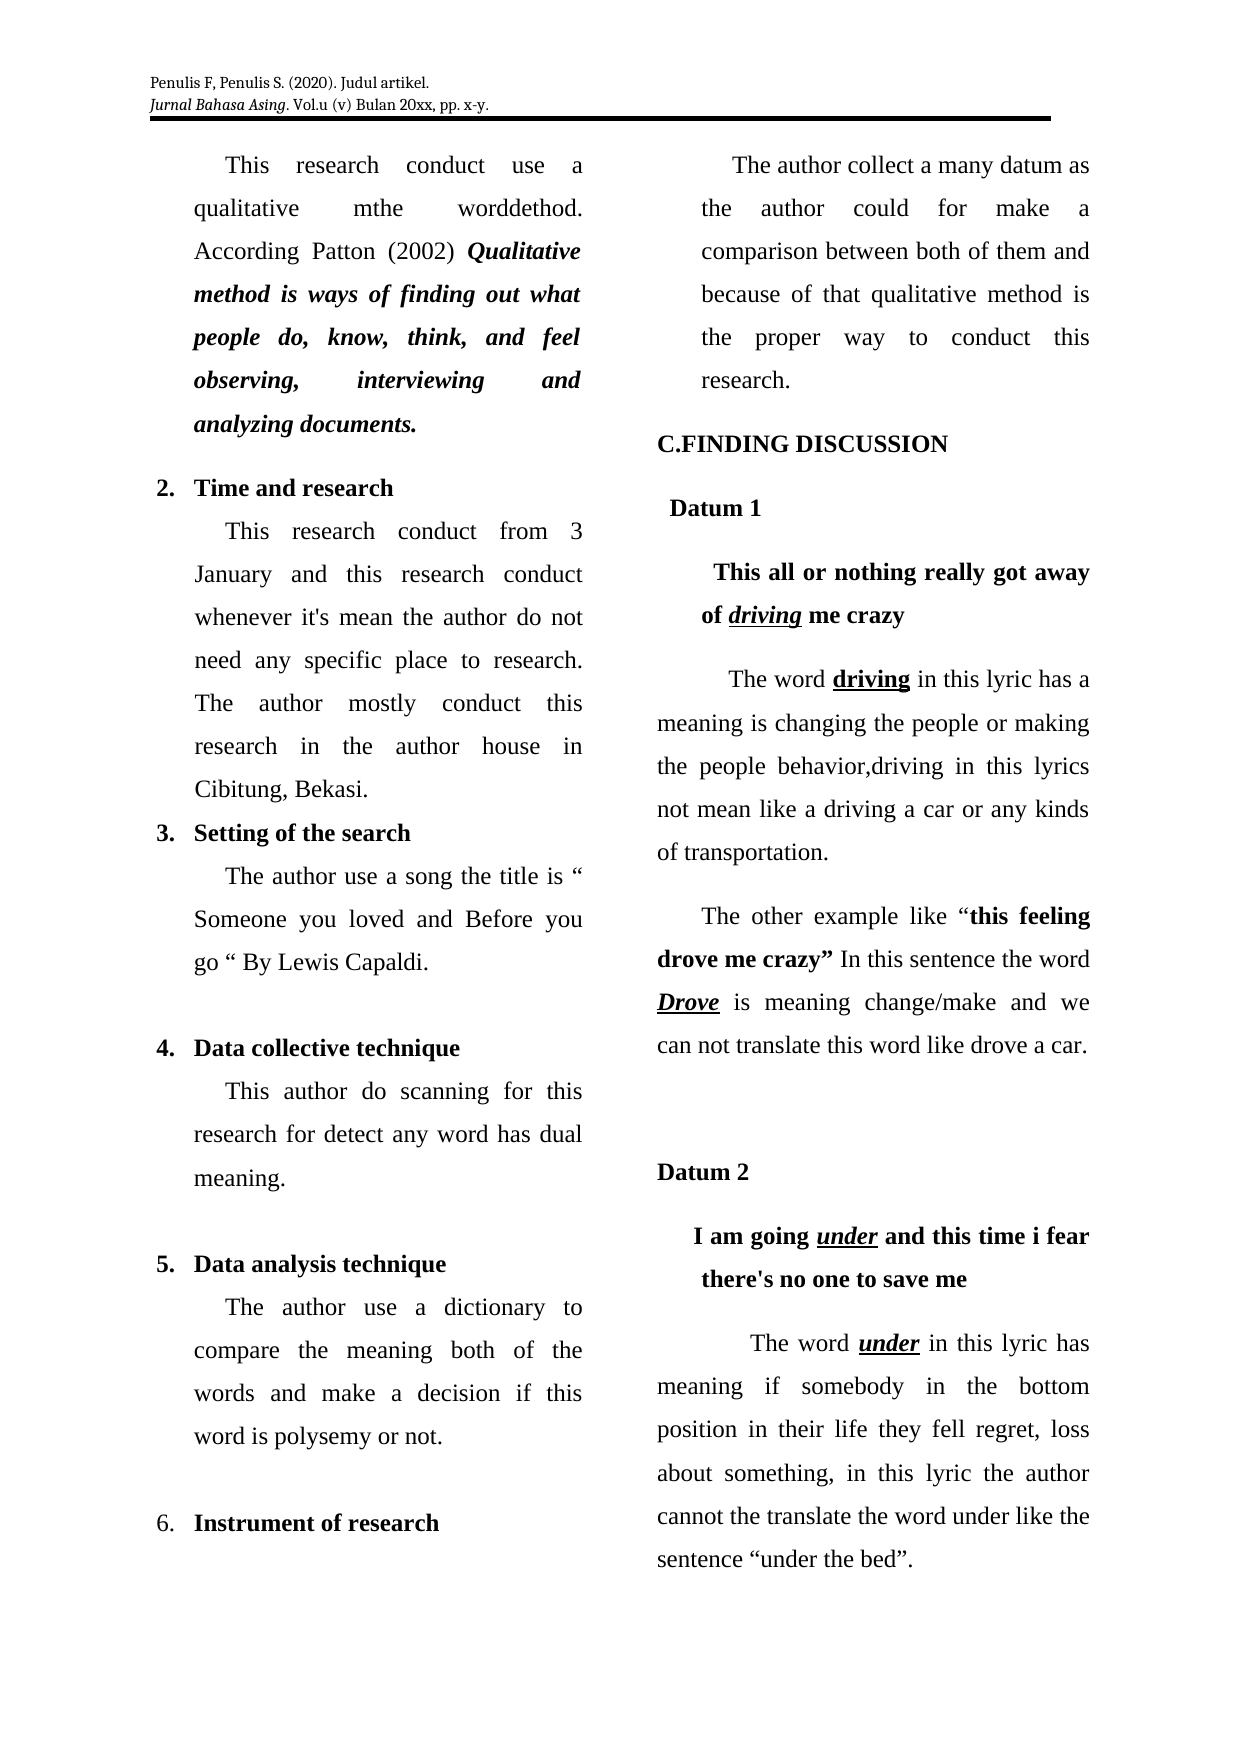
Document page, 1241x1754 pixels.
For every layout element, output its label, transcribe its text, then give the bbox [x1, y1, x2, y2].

list Time and research [156, 473, 583, 501]
text The author collect a many datum as the author could for make a comparison between both of them and because of that qualitative method is the proper way to conduct this research. [701, 150, 1090, 394]
text This research conduct from 3 January and this research conduct whenever it's mean the author do not need any specific place to research. The author mostly conduct this research in the author house in Cibitung, Bekasi. [194, 516, 583, 803]
list Data collective technique [156, 1033, 583, 1062]
text The author use a song the title is “ Someone you loved and Before you go “ By Lewis Capaldi. [194, 861, 583, 976]
list Setting of the search [156, 818, 583, 846]
text The word under in this lyric has meaning if somebody in the bottom position in their life they fell regret, loss about something, in this lyric the author cannot the translate the word under like the sentence “under the bed”. [657, 1328, 1090, 1573]
text This all or nothing really got away of driving me crazy [657, 557, 1090, 629]
text The other example like “this feeling drove me crazy” In this sentence the word Drove is meaning change/make and we can not translate this word like drove a car. [657, 901, 1090, 1059]
text The word driving in this lyric has a meaning is changing the people or making the people behavior,driving in this lyrics not mean like a driving a car or any kinds of transportation. [657, 664, 1090, 866]
text Datum 2 [657, 1157, 1090, 1186]
text Datum 1 [657, 493, 1090, 522]
text I am going under and this time i fear there's no one to save me [657, 1221, 1090, 1293]
text This author do scanning for this research for detect any word has dual meaning. [194, 1076, 583, 1191]
list Data analysis technique [156, 1249, 583, 1278]
text This research conduct use a qualitative mthe worddethod. According Patton (2002) Qualitative method is ways of finding out what people do, know, think, and feel observing, interviewing and analyzing documents. [194, 150, 583, 437]
text The author use a dictionary to compare the meaning both of the words and make a decision if this word is polysemy or not. [194, 1292, 583, 1450]
list Instrument of research [156, 1508, 583, 1536]
text C.FINDING DISCUSSION [657, 429, 1090, 458]
